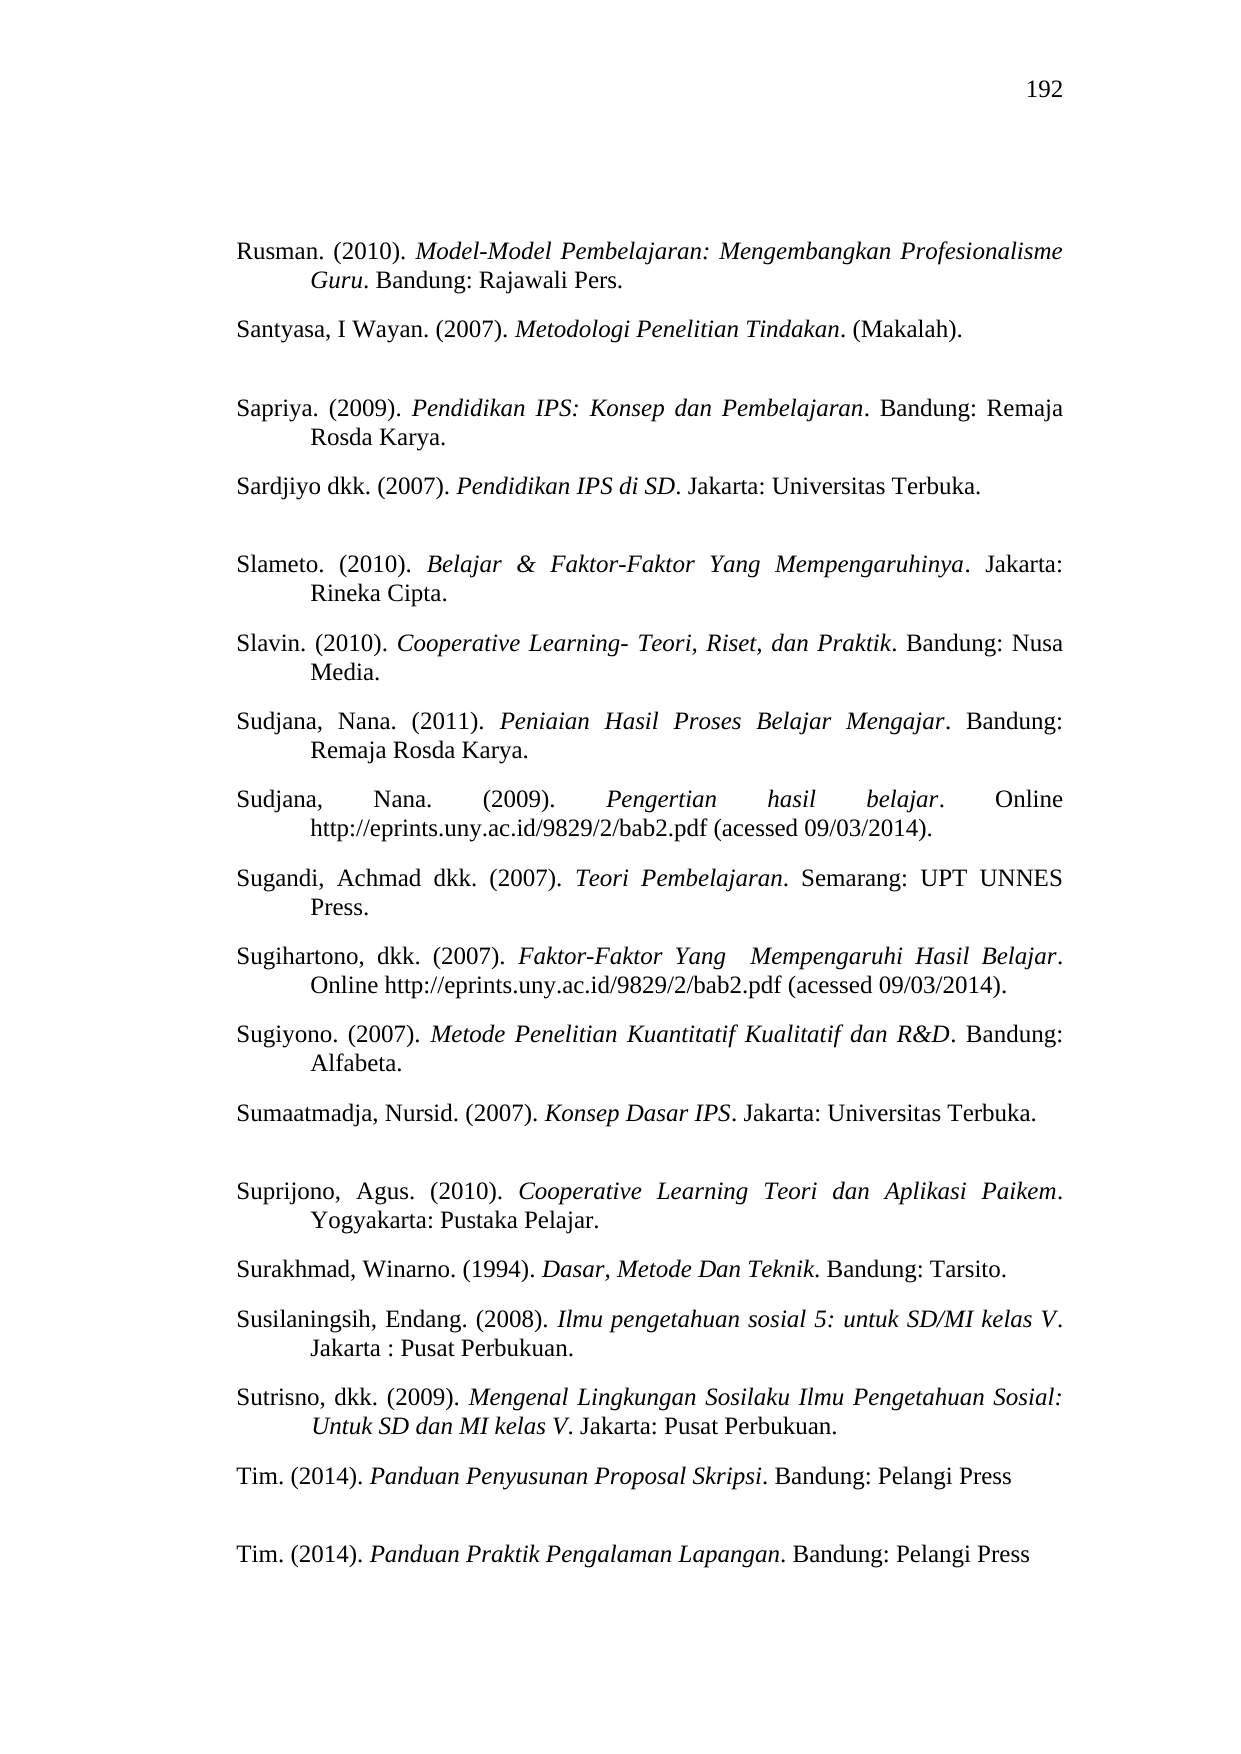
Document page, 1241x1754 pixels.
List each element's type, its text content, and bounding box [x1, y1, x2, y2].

text Sutrisno, dkk. (2009). Mengenal Lingkungan Sosilaku Ilmu Pengetahuan Sosial: Untuk SD dan MI kelas V. Jakarta: Pusat Perbukuan. [236, 1382, 1063, 1440]
text Sugihartono, dkk. (2007). Faktor-Faktor Yang Mempengaruhi Hasil Belajar. Online http://eprints.uny.ac.id/9829/2/bab2.pdf (acessed 09/03/2014). [236, 941, 1063, 999]
text Sumaatmadja, Nursid. (2007). Konsep Dasar IPS. Jakarta: Universitas Terbuka. [236, 1098, 1063, 1127]
text Sugiyono. (2007). Metode Penelitian Kuantitatif Kualitatif dan R&D. Bandung: Alfabeta. [236, 1019, 1063, 1077]
text Surakhmad, Winarno. (1994). Dasar, Metode Dan Teknik. Bandung: Tarsito. [236, 1254, 1063, 1283]
text Susilaningsih, Endang. (2008). Ilmu pengetahuan sosial 5: untuk SD/MI kelas V. Jakarta : Pusat Perbukuan. [236, 1304, 1063, 1362]
text Tim. (2014). Panduan Praktik Pengalaman Lapangan. Bandung: Pelangi Press [236, 1539, 1063, 1568]
text Sardjiyo dkk. (2007). Pendidikan IPS di SD. Jakarta: Universitas Terbuka. [236, 471, 1063, 500]
text Santyasa, I Wayan. (2007). Metodologi Penelitian Tindakan. (Makalah). [236, 314, 1063, 343]
text Sudjana, Nana. (2009). Pengertian hasil belajar. Online http://eprints.uny.ac.id/9829/2/bab2.pdf (acessed 09/03/2014). [236, 784, 1063, 842]
text Suprijono, Agus. (2010). Cooperative Learning Teori dan Aplikasi Paikem. Yogyakarta: Pustaka Pelajar. [236, 1176, 1063, 1234]
text Sugandi, Achmad dkk. (2007). Teori Pembelajaran. Semarang: UPT UNNES Press. [236, 863, 1063, 920]
text Slavin. (2010). Cooperative Learning- Teori, Riset, dan Praktik. Bandung: Nusa Media. [236, 628, 1063, 685]
text Rusman. (2010). Model-Model Pembelajaran: Mengembangkan Profesionalisme Guru. Bandung: Rajawali Pers. [236, 236, 1063, 294]
text Slameto. (2010). Belajar & Faktor-Faktor Yang Mempengaruhinya. Jakarta: Rineka Cipta. [236, 549, 1063, 607]
text Sapriya. (2009). Pendidikan IPS: Konsep dan Pembelajaran. Bandung: Remaja Rosda Karya. [236, 393, 1063, 450]
text Sudjana, Nana. (2011). Peniaian Hasil Proses Belajar Mengajar. Bandung: Remaja Rosda Karya. [236, 706, 1063, 764]
text Tim. (2014). Panduan Penyusunan Proposal Skripsi. Bandung: Pelangi Press [236, 1461, 1063, 1489]
